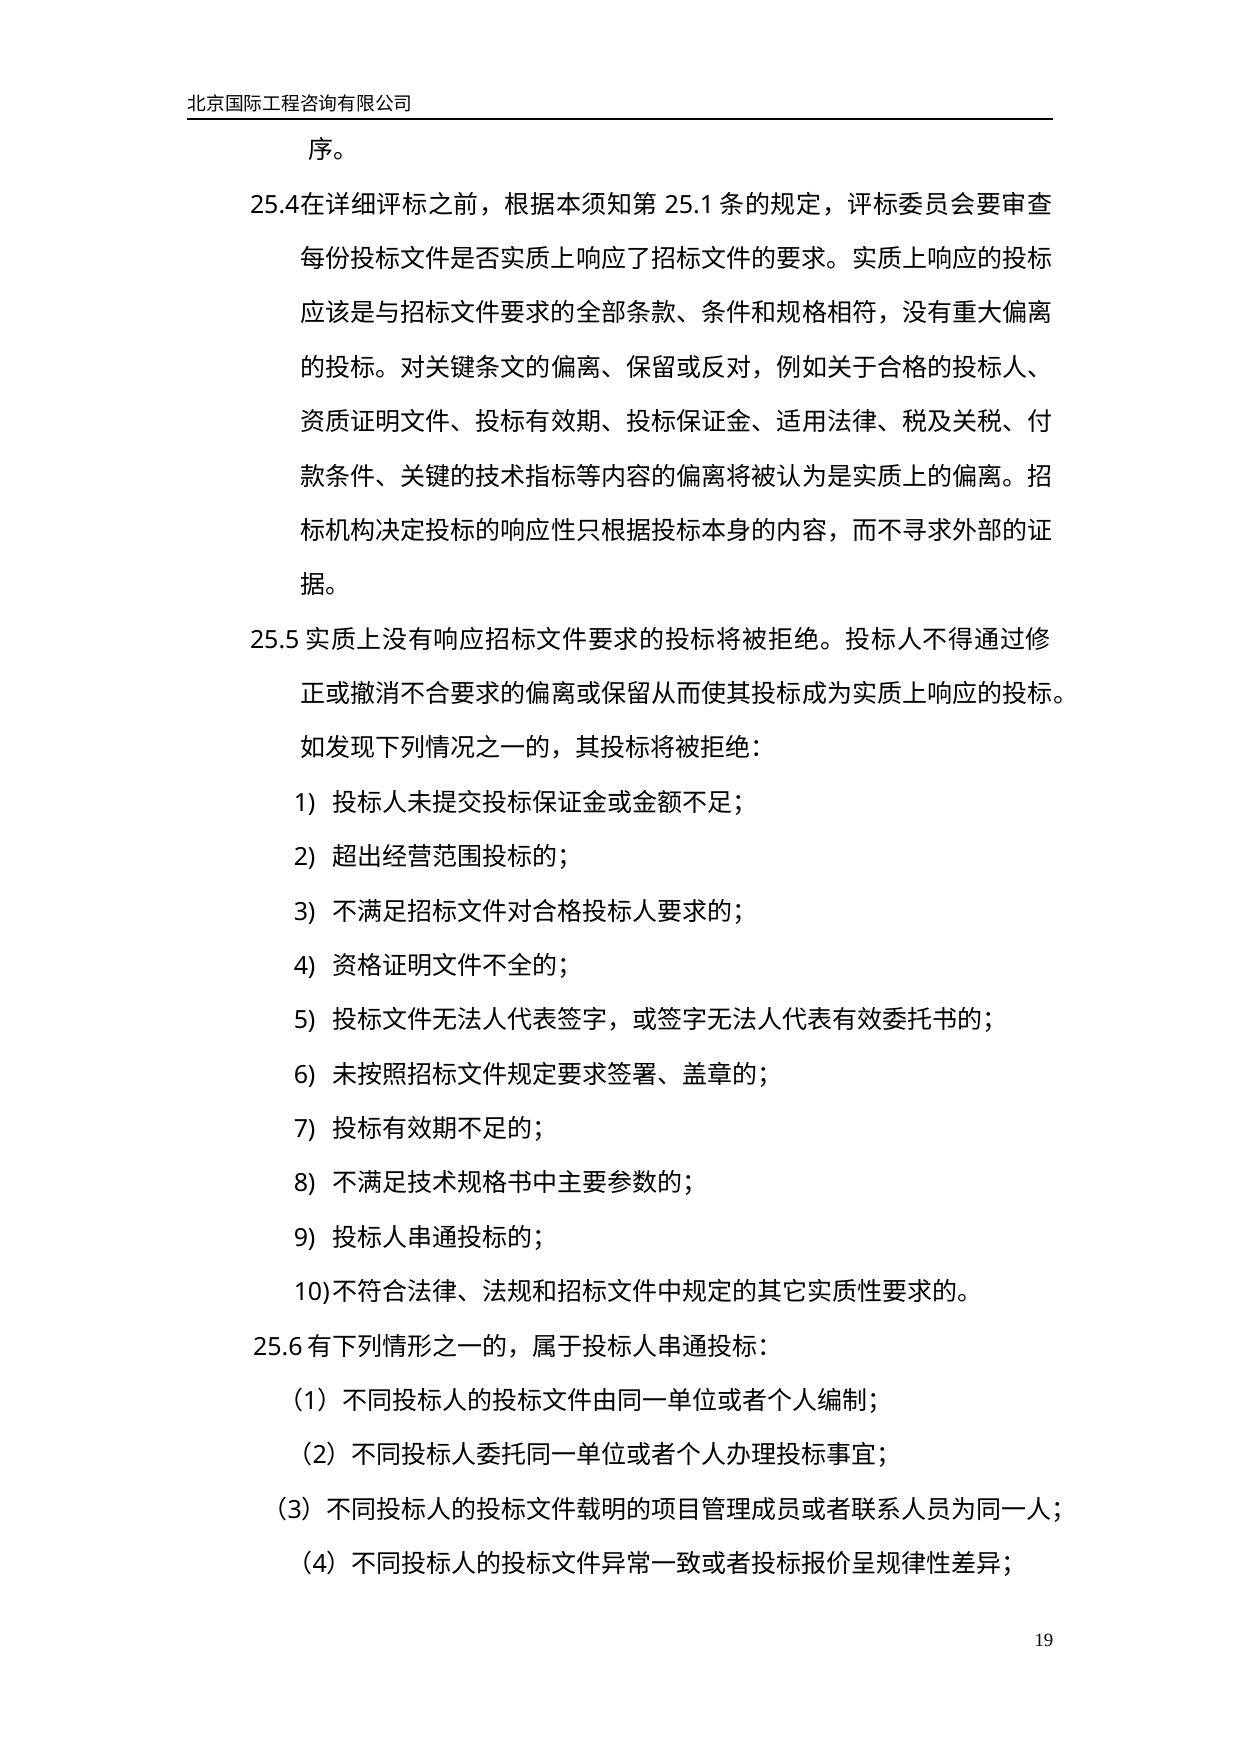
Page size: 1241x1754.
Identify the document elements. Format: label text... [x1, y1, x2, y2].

text （2）不同投标人委托同一单位或者个人办理投标事宜； [187, 1435, 1053, 1471]
text （3）不同投标人的投标文件载明的项目管理成员或者联系人员为同一人； [187, 1489, 1053, 1525]
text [246, 130, 1053, 166]
list 不满足招标文件对合格投标人要求的； [293, 891, 1053, 927]
list 投标文件无法人代表签字，或签字无法人代表有效委托书的； [293, 1000, 1053, 1036]
text 25.5实质上没有响应招标文件要求的投标将被拒绝。投标人不得通过修正或撤消不合要求的偏离或保留从而使其投标成为实质上响应的投标。如发现下列情况之一的，其投标将被拒绝： [250, 619, 1053, 764]
list 不满足技术规格书中主要参数的； [293, 1163, 1053, 1199]
list 在详细评标之前，根据本须知第25.1条的规定，评标委员会要审查每份投标文件是否实质上响应了招标文件的要求。实质上响应的投标应该是与招标文件要求的全部条款、条件和规格相符，没有重大偏离的投标。对关键条文的偏离、保留或反对，例如关于合格的投标人、资质证明文件、投标有效期、投标保证金、适用法律、税及关税、付款条件、关键的技术指标等内容的偏离将被认为是实质上的偏离。招标机构决定投标的响应性只根据投标本身的内容，而不寻求外部的证据。 [250, 184, 1053, 601]
list 超出经营范围投标的； [293, 837, 1053, 873]
text 25.6有下列情形之一的，属于投标人串通投标： （1）不同投标人的投标文件由同一单位或者个人编制； [253, 1326, 1053, 1417]
list 不符合法律、法规和招标文件中规定的其它实质性要求的。 [293, 1272, 1053, 1308]
list 投标人未提交投标保证金或金额不足； [293, 782, 1053, 818]
list 未按照招标文件规定要求签署、盖章的； [293, 1054, 1053, 1090]
text （4）不同投标人的投标文件异常一致或者投标报价呈规律性差异； [187, 1543, 1053, 1580]
list 投标人串通投标的； [293, 1217, 1053, 1253]
list 资格证明文件不全的； [293, 945, 1053, 982]
list 投标有效期不足的； [293, 1108, 1053, 1145]
